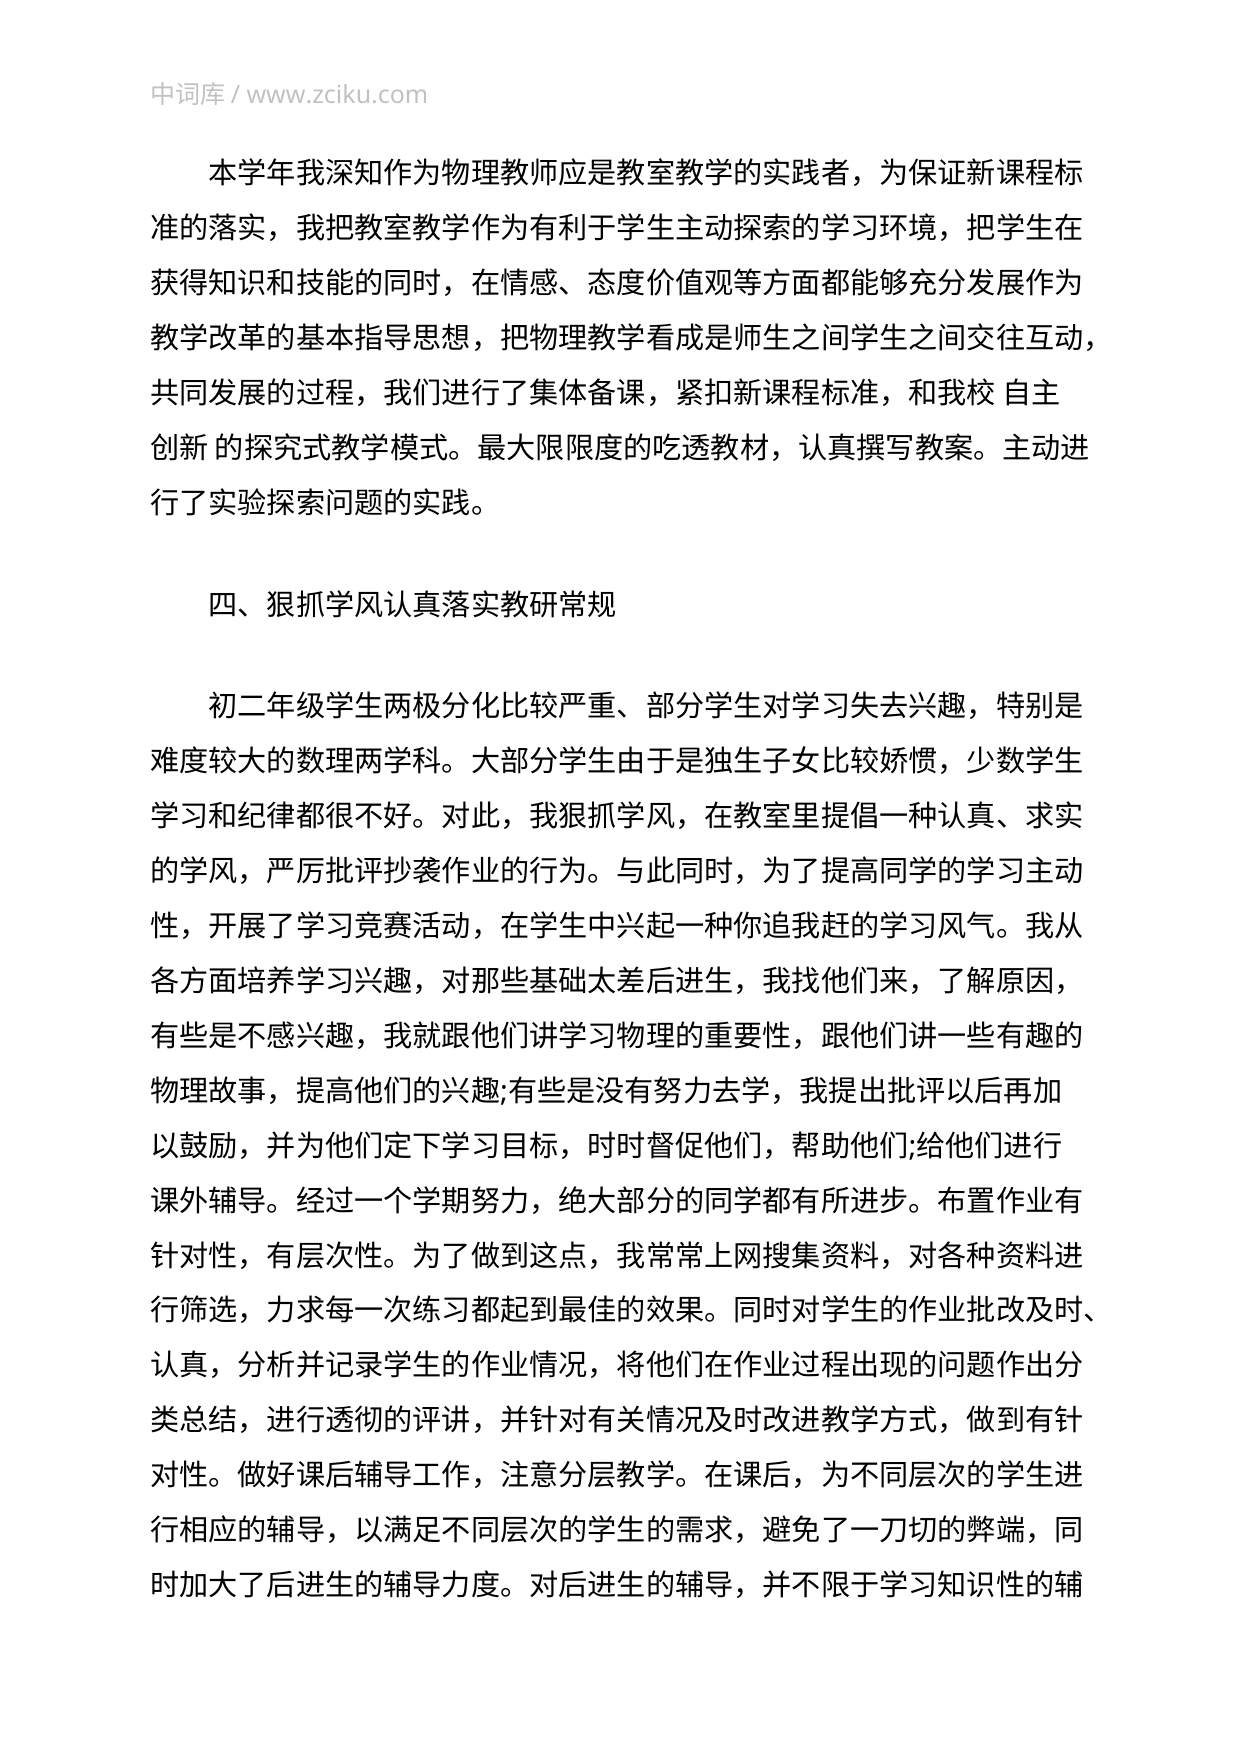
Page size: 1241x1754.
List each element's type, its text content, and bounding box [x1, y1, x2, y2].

text 四、狠抓学风认真落实教研常规 [150, 581, 1090, 623]
text 本学年我深知作为物理教师应是教室教学的实践者，为保证新课程标准的落实，我把教室教学作为有利于学生主动探索的学习环境，把学生在获得知识和技能的同时，在情感、态度价值观等方面都能够充分发展作为教学改革的基本指导思想，把物理教学看成是师生之间学生之间交往互动，共同发展的过程，我们进行了集体备课，紧扣新课程标准，和我校 自主 创新 的探究式教学模式。最大限限度的吃透教材，认真撰写教案。主动进行了实验探索问题的实践。 [150, 150, 1090, 522]
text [150, 683, 1090, 1604]
